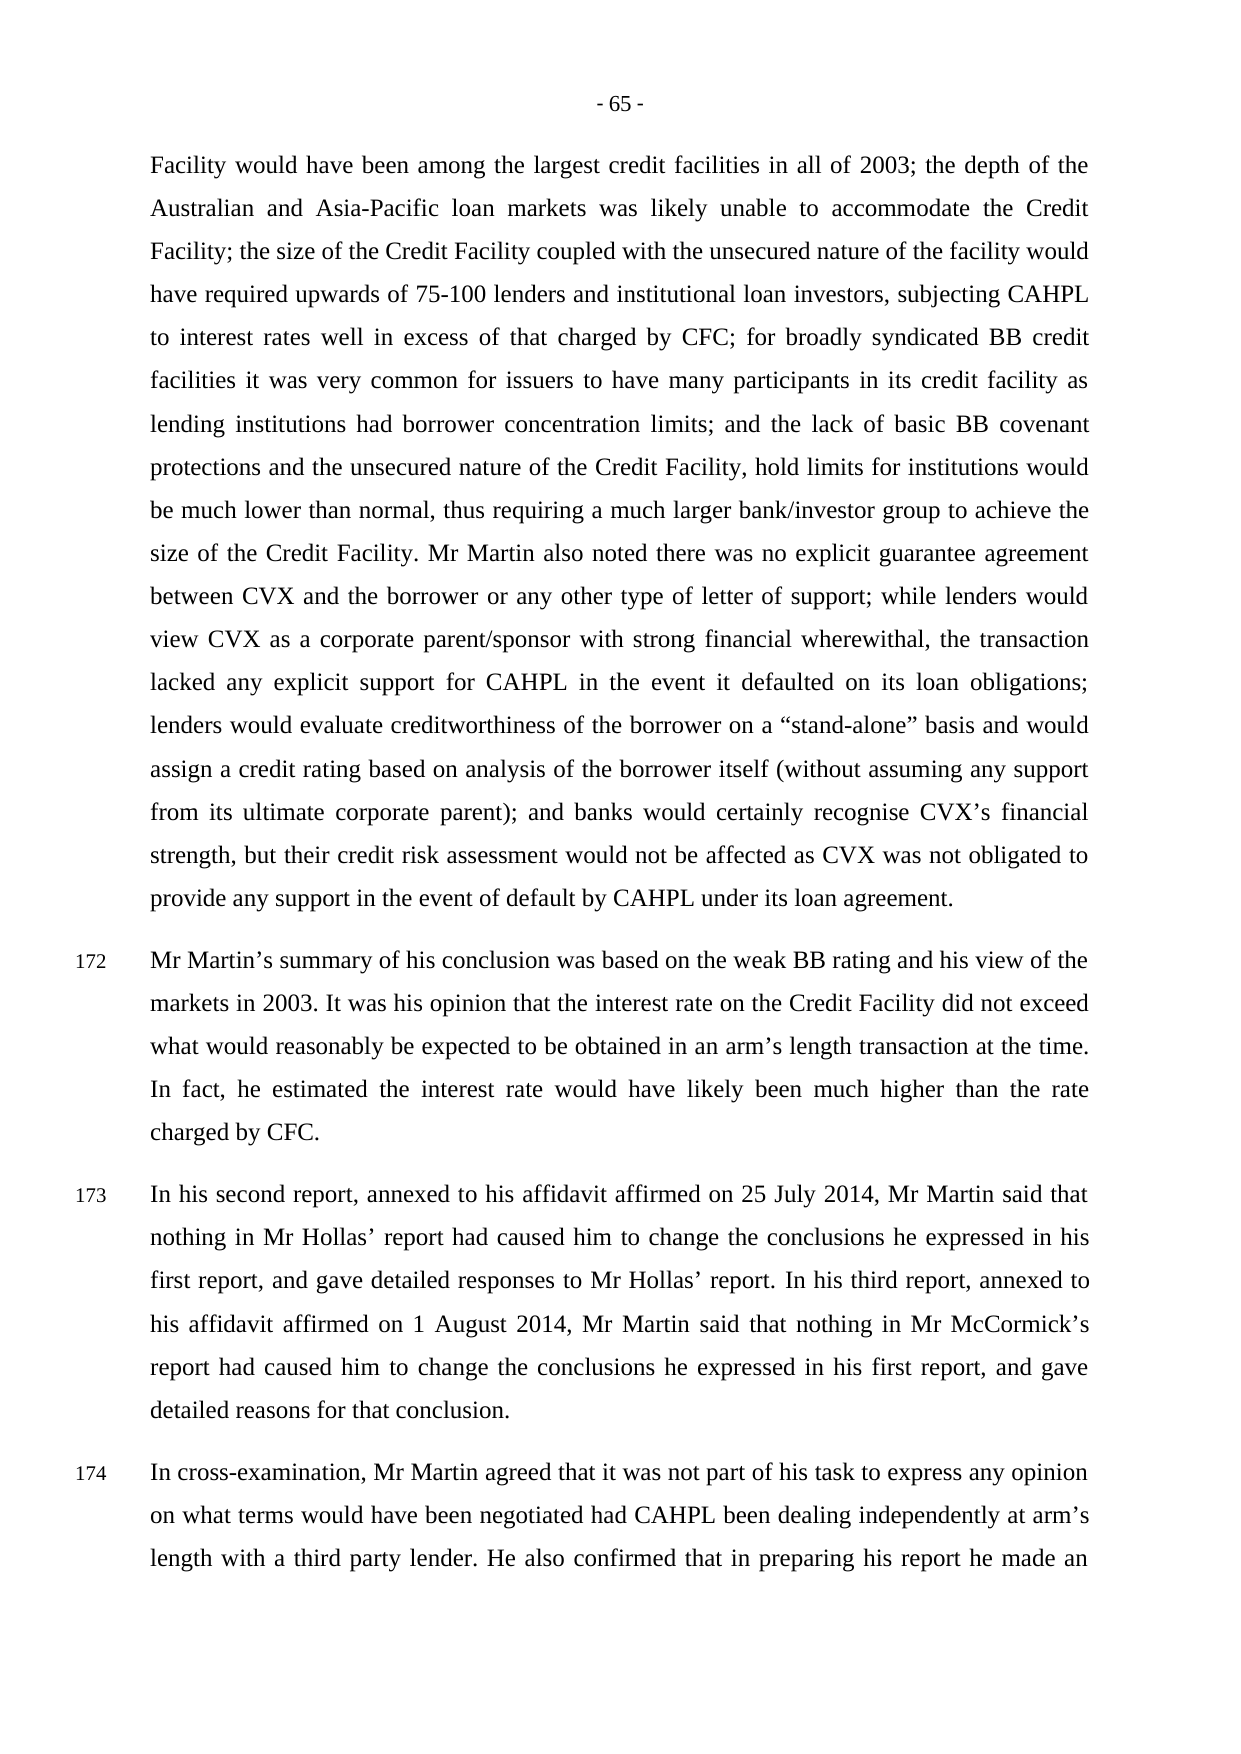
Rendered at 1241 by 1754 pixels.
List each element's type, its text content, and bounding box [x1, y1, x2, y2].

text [75, 150, 1090, 912]
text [75, 1457, 1090, 1572]
text Mr Martin’s summary of his conclusion was based on the weak BB rating and his view of the markets in 2003. It was his opinion that the interest rate on the Credit Facility did not exceed what would reasonably be expected to be obtained in an arm’s length transaction at the time. In fact, he estimated the interest rate would have likely been much higher than the rate charged by CFC. [75, 945, 1090, 1146]
text In his second report, annexed to his affidavit affirmed on 25 July 2014, Mr Martin said that nothing in Mr Hollas’ report had caused him to change the conclusions he expressed in his first report, and gave detailed responses to Mr Hollas’ report. In his third report, annexed to his affidavit affirmed on 1 August 2014, Mr Martin said that nothing in Mr McCormick’s report had caused him to change the conclusions he expressed in his first report, and gave detailed reasons for that conclusion. [75, 1179, 1090, 1424]
